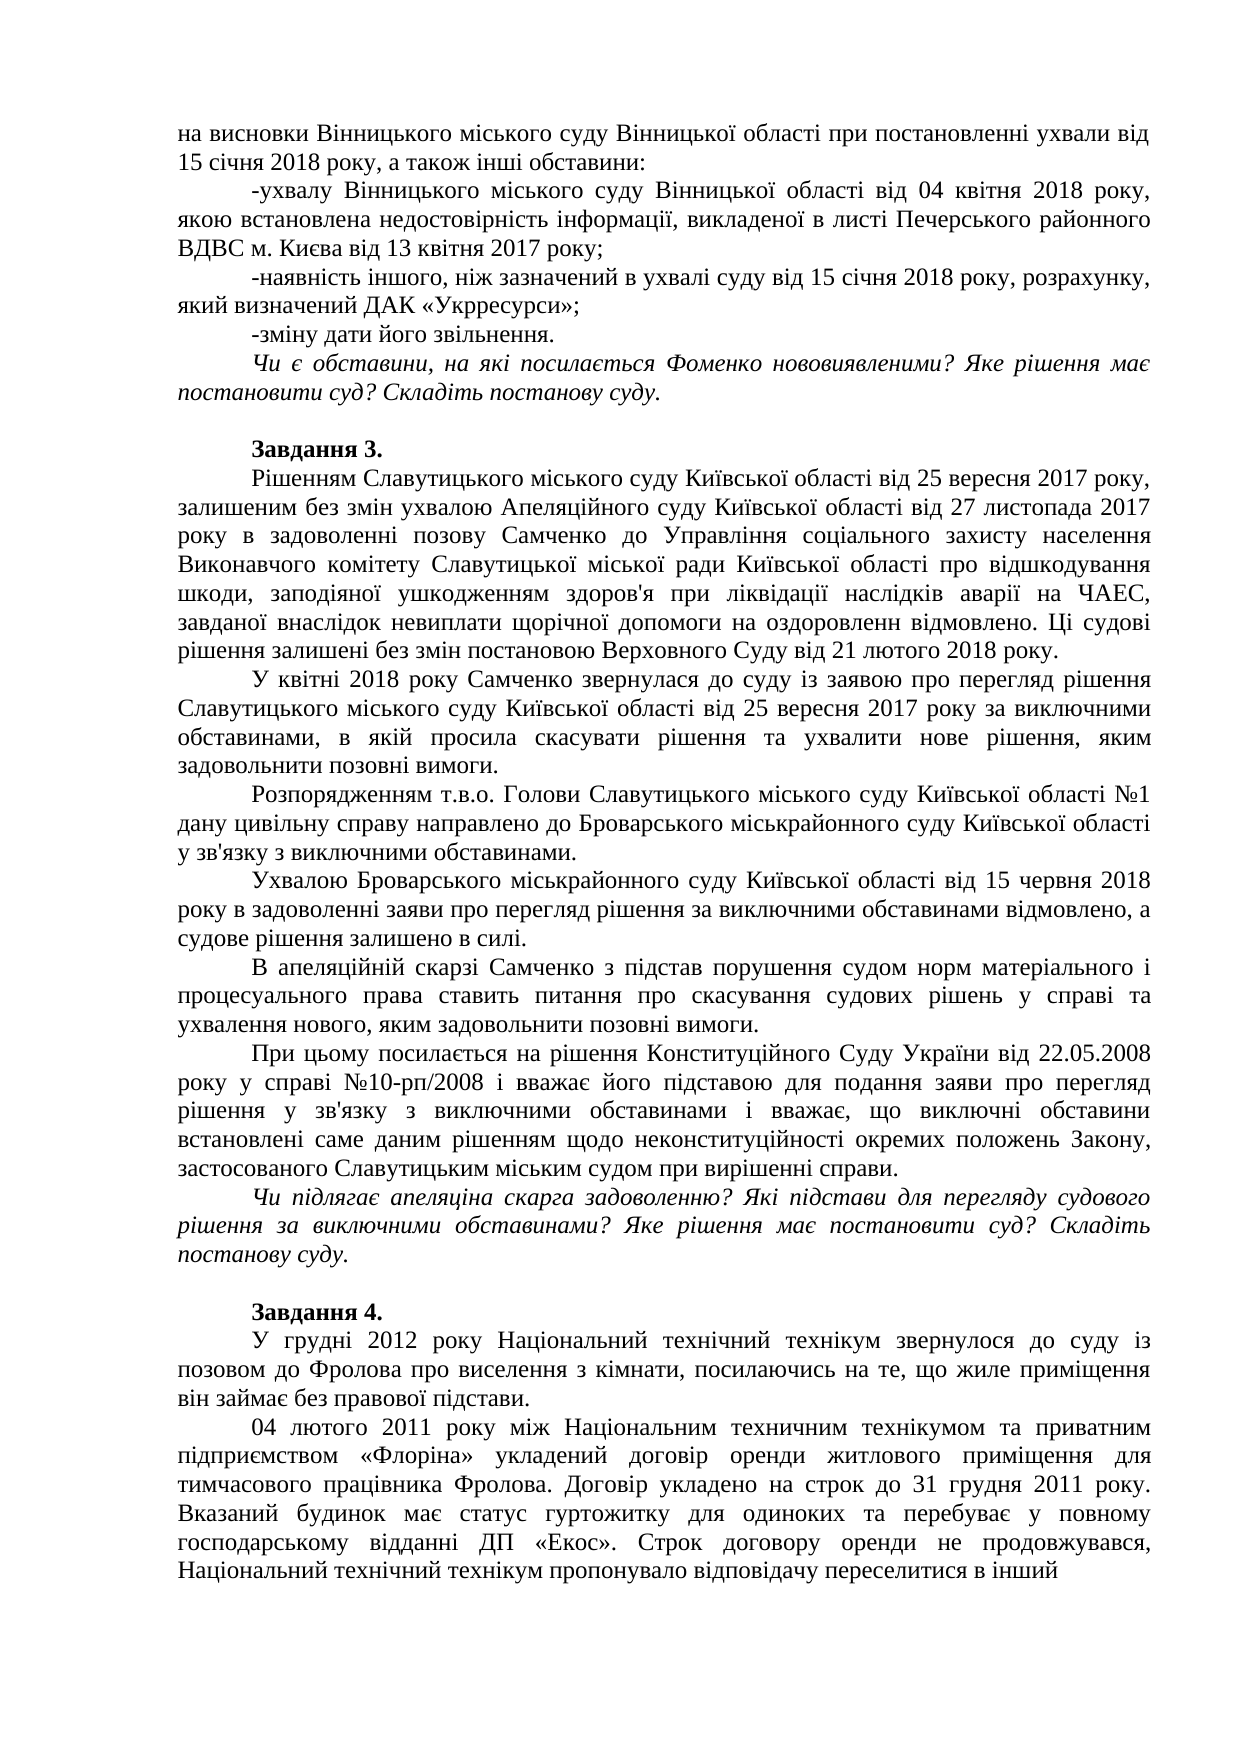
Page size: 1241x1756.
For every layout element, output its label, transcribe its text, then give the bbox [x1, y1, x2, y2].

text В апеляційній скарзі Самченко з підстав порушення судом норм матеріального і процесуального права ставить питання про скасування судових рішень у справі та ухвалення нового, яким задовольнити позовні вимоги. [177, 952, 1152, 1038]
text У грудні 2012 року Національний технічний технікум звернулося до суду із позовом до Фролова про виселення з кімнати, посилаючись на те, що жиле приміщення він займає без правової підстави. [177, 1326, 1152, 1412]
text Чи підлягає апеляціна скарга задоволенню? Які підстави для перегляду судового рішення за виключними обставинами? Яке рішення має постановити суд? Складіть постанову суду. [177, 1182, 1152, 1268]
text Чи є обставини, на які посилається Фоменко нововиявленими? Яке рішення має постановити суд? Складіть постанову суду. [177, 348, 1151, 405]
text -наявність іншого, ніж зазначений в ухвалі суду від 15 січня 2018 року, розрахунку, який визначений ДАК «Укрресурси»; [177, 262, 1152, 319]
text Рішенням Славутицького міського суду Київської області від 25 вересня 2017 року, залишеним без змін ухвалою Апеляційного суду Київської області від 27 листопада 2017 року в задоволенні позову Самченко до Управління соціального захисту населення Виконавчого комітету Славутицької міської ради Київської області про відшкодування шкоди, заподіяної ушкодженням здоров'я при ліквідації наслідків аварії на ЧАЕС, завданої внаслідок невиплати щорічної допомоги на оздоровленн відмовлено. Ці судові рішення залишені без змін постановою Верховного Суду від 21 лютого 2018 року. [177, 463, 1152, 664]
text Ухвалою Броварського міськрайонного суду Київської області від 15 червня 2018 року в задоволенні заяви про перегляд рішення за виключними обставинами відмовлено, а судове рішення залишено в силі. [177, 866, 1152, 952]
text При цьому посилається на рішення Конституційного Суду України від 22.05.2008 року у справі №10-рп/2008 і вважає його підставою для подання заяви про перегляд рішення у зв'язку з виключними обставинами і вважає, що виключні обставини встановлені саме даним рішенням щодо неконституційності окремих положень Закону, застосованого Славутицьким міським судом при вирішенні справи. [177, 1038, 1152, 1182]
text -ухвалу Вінницького міського суду Вінницької області від 04 квітня 2018 року, якою встановлена недостовірність інформації, викладеної в листі Печерського районного ВДВС м. Києва від 13 квітня 2017 року; [177, 175, 1152, 262]
text У квітні 2018 року Самченко звернулася до суду із заявою про перегляд рішення Славутицького міського суду Київської області від 25 вересня 2017 року за виключними обставинами, в якій просила скасувати рішення та ухвалити нове рішення, яким задовольнити позовні вимоги. [177, 664, 1152, 779]
subtitle Завдання 3. [251, 434, 1165, 463]
subtitle Завдання 4. [251, 1297, 1165, 1326]
text -зміну дати його звільнення. [251, 319, 1165, 348]
text Розпорядженням т.в.о. Голови Славутицького міського суду Київської області №1 дану цивільну справу направлено до Броварського міськрайонного суду Київської області у зв'язку з виключними обставинами. [177, 779, 1151, 865]
text 04 лютого 2011 року між Національним техничним технікумом та приватним підприємством «Флоріна» укладений договір оренди житлового приміщення для тимчасового працівника Фролова. Договір укладено на строк до 31 грудня 2011 року. Вказаний будинок має статус гуртожитку для одиноких та перебуває у повному господарському відданні ДП «Екос». Строк договору оренди не продовжувався, Національний технічний технікум пропонувало відповідачу переселитися в інший [177, 1412, 1152, 1584]
text на висновки Вінницького міського суду Вінницької області при постановленні ухвали від 15 січня 2018 року, а також інші обставини: [177, 118, 1151, 175]
